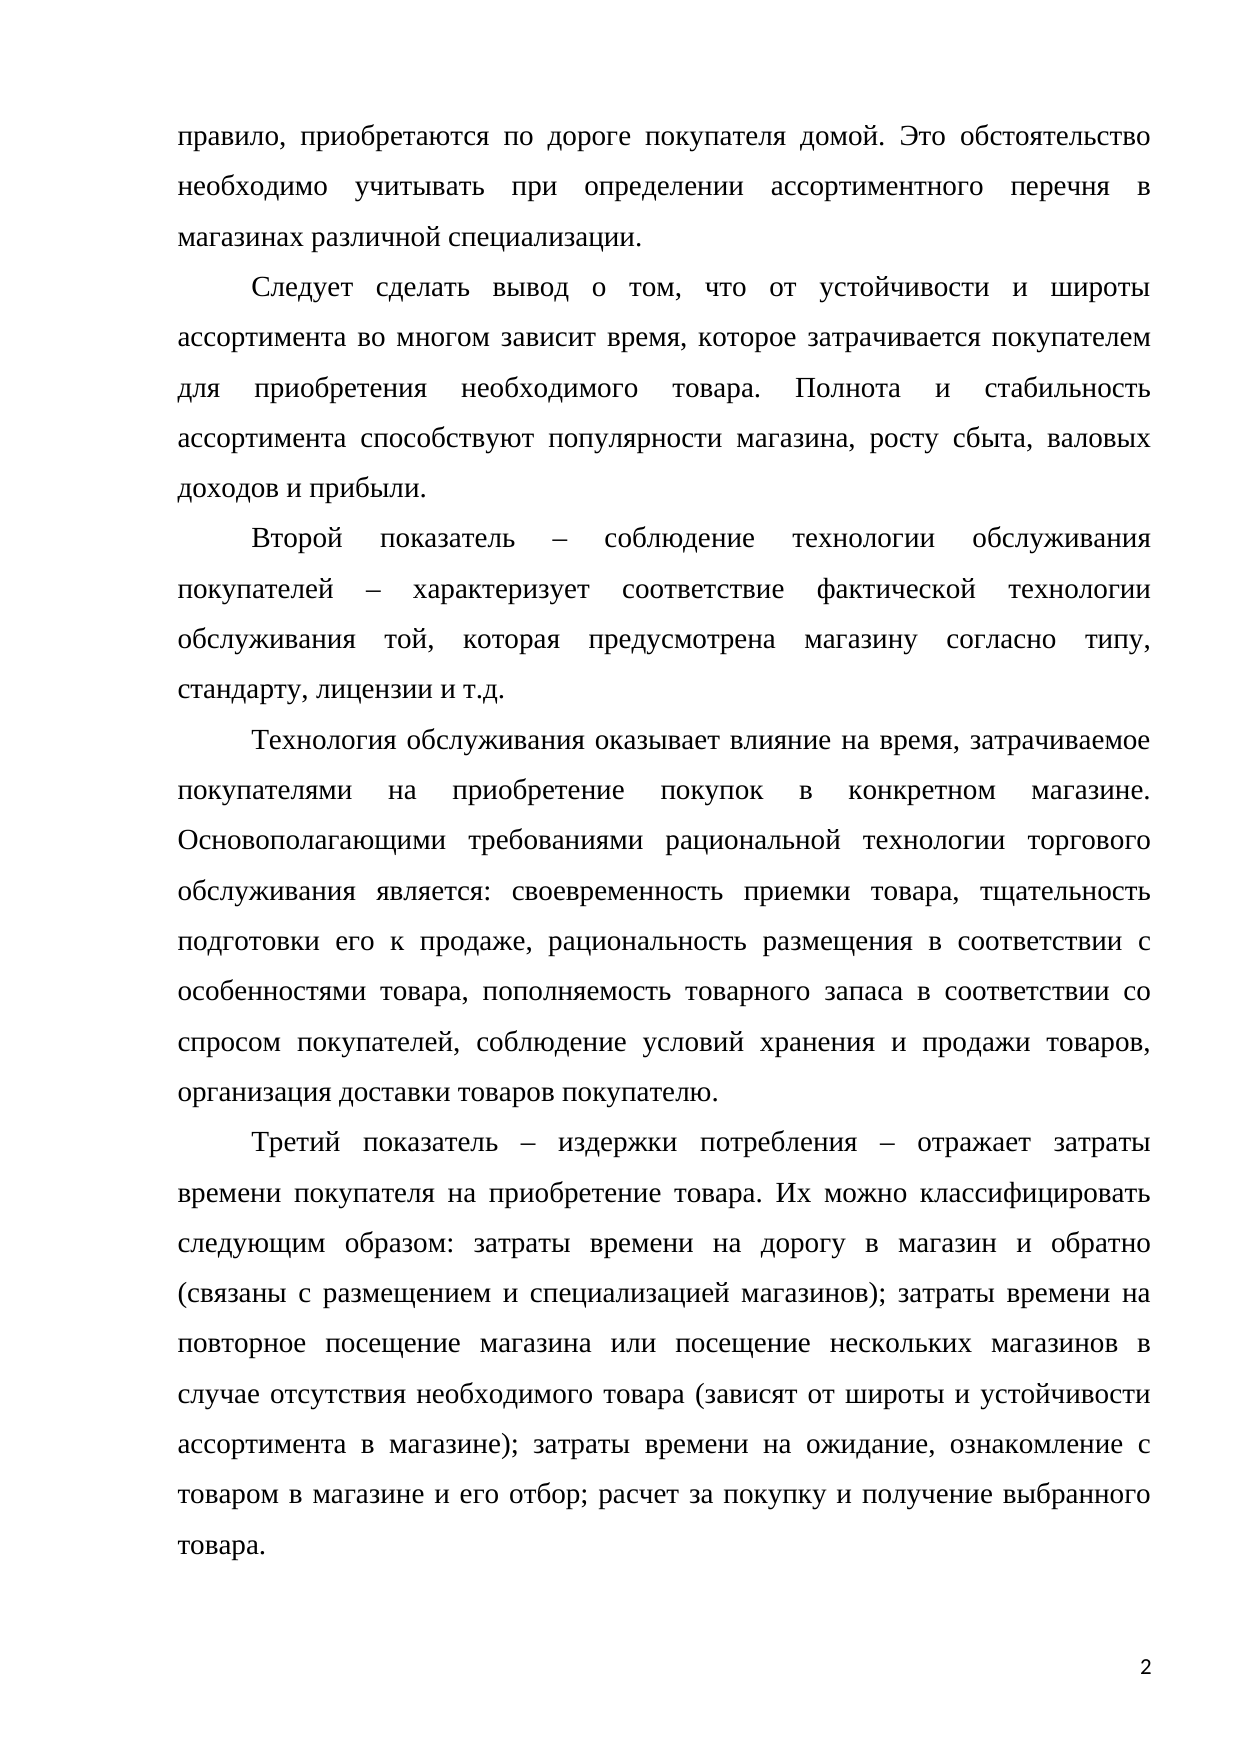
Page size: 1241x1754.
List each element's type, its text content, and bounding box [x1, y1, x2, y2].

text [177, 118, 1152, 252]
text Следует сделать вывод о том, что от устойчивости и широты ассортимента во многом зависит время, которое затрачивается покупателем для приобретения необходимого товара. Полнота и стабильность ассортимента способствуют популярности магазина, росту сбыта, валовых доходов и прибыли. [177, 269, 1152, 504]
text Второй показатель – соблюдение технологии обслуживания покупателей – характеризует соответствие фактической технологии обслуживания той, которая предусмотрена магазину согласно типу, стандарту, лицензии и т.д. [177, 521, 1152, 705]
text Технология обслуживания оказывает влияние на время, затрачиваемое покупателями на приобретение покупок в конкретном магазине. Основополагающими требованиями рациональной технологии торгового обслуживания является: своевременность приемки товара, тщательность подготовки его к продаже, рациональность размещения в соответствии с особенностями товара, пополняемость товарного запаса в соответствии со спросом покупателей, соблюдение условий хранения и продажи товаров, организация доставки товаров покупателю. [177, 722, 1152, 1108]
text Третий показатель – издержки потребления – отражает затраты времени покупателя на приобретение товара. Их можно классифицировать следующим образом: затраты времени на дорогу в магазин и обратно (связаны с размещением и специализацией магазинов); затраты времени на повторное посещение магазина или посещение нескольких магазинов в случае отсутствия необходимого товара (зависят от широты и устойчивости ассортимента в магазине); затраты времени на ожидание, ознакомление с товаром в магазине и его отбор; расчет за покупку и получение выбранного товара. [177, 1124, 1152, 1560]
